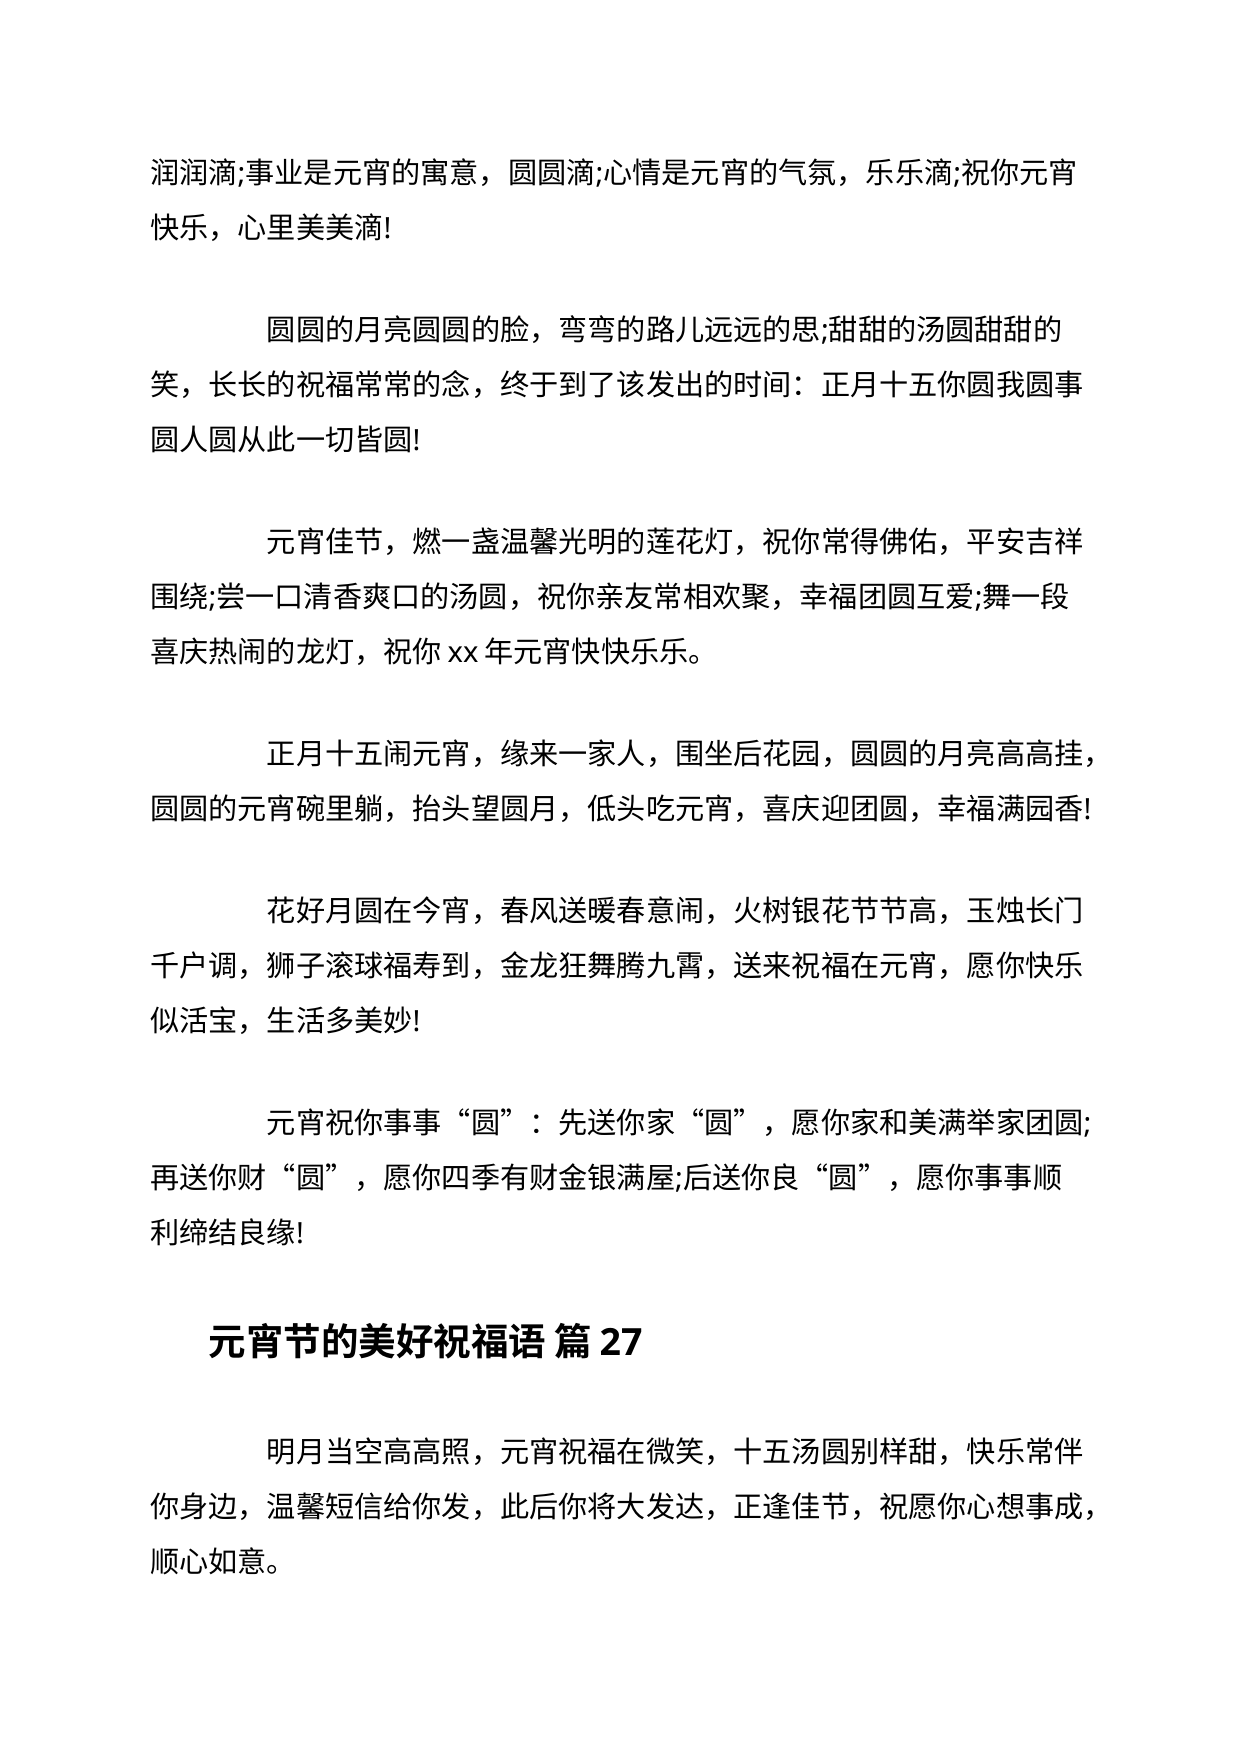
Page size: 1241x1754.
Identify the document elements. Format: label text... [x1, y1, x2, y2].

text 元宵祝你事事“圆”：先送你家“圆”，愿你家和美满举家团圆;再送你财“圆”，愿你四季有财金银满屋;后送你良“圆”，愿你事事顺利缔结良缘! [150, 1099, 1090, 1252]
text 花好月圆在今宵，春风送暖春意闹，火树银花节节高，玉烛长门千户调，狮子滚球福寿到，金龙狂舞腾九霄，送来祝福在元宵，愿你快乐似活宝，生活多美妙! [150, 888, 1090, 1040]
text 元宵佳节，燃一盏温馨光明的莲花灯，祝你常得佛佑，平安吉祥围绕;尝一口清香爽口的汤圆，祝你亲友常相欢聚，幸福团圆互爱;舞一段喜庆热闹的龙灯，祝你xx年元宵快快乐乐。 [150, 519, 1090, 671]
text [150, 150, 1090, 247]
text 元宵节的美好祝福语 篇27 [150, 1311, 1090, 1366]
text 正月十五闹元宵，缘来一家人，围坐后花园，圆圆的月亮高高挂，圆圆的元宵碗里躺，抬头望圆月，低头吃元宵，喜庆迎团圆，幸福满园香! [150, 731, 1090, 828]
text 圆圆的月亮圆圆的脸，弯弯的路儿远远的思;甜甜的汤圆甜甜的笑，长长的祝福常常的念，终于到了该发出的时间：正月十五你圆我圆事圆人圆从此一切皆圆! [150, 307, 1090, 459]
text 明月当空高高照，元宵祝福在微笑，十五汤圆别样甜，快乐常伴你身边，温馨短信给你发，此后你将大发达，正逢佳节，祝愿你心想事成，顺心如意。 [150, 1429, 1090, 1581]
